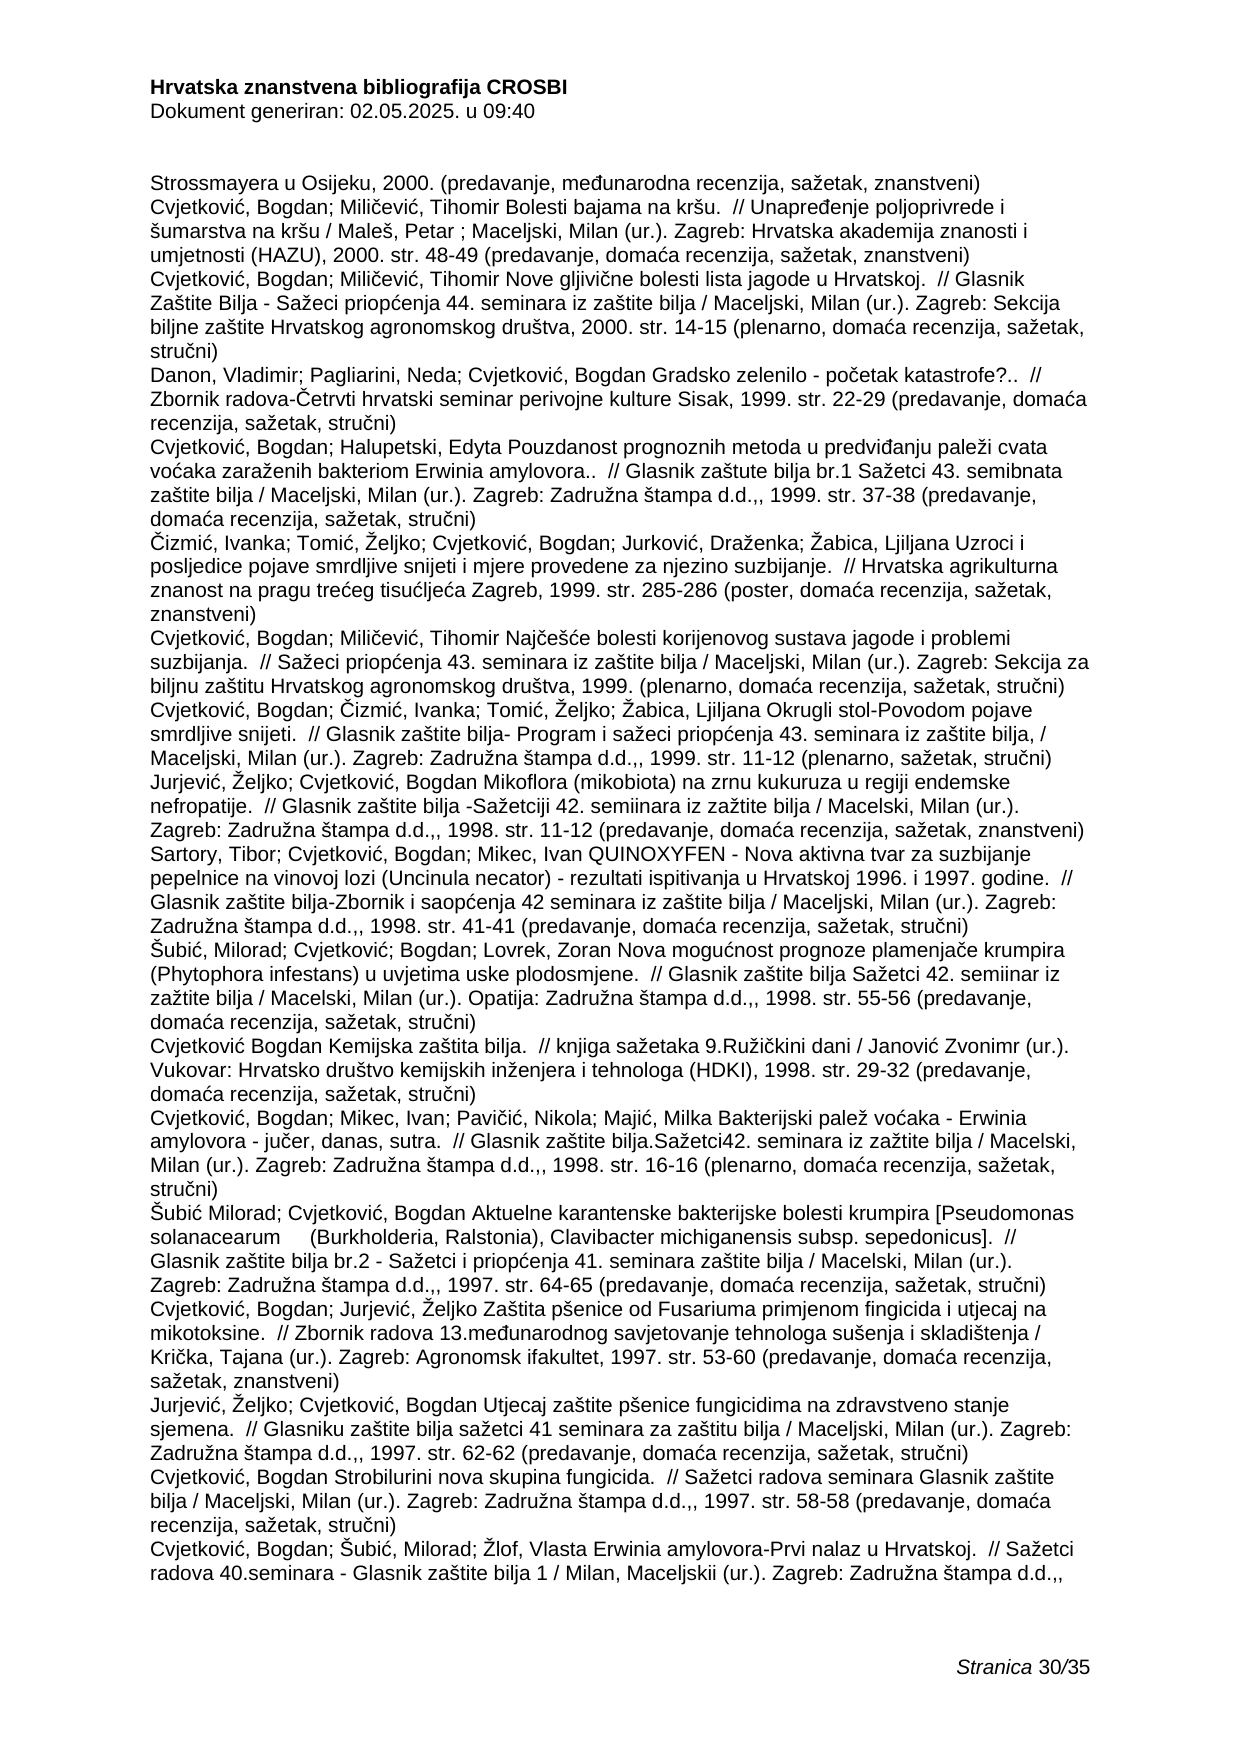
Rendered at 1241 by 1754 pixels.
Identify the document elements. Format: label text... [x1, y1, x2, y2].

text Sartory, Tibor; Cvjetković, Bogdan; Mikec, Ivan [150, 842, 1090, 938]
text Čizmić, Ivanka; Tomić, Željko; Cvjetković, Bogdan; Jurković, Draženka; Žabica, Ljiljana [150, 530, 1090, 626]
text Cvjetković, Bogdan [150, 1465, 1090, 1537]
text Cvjetković, Bogdan; Jurjević, Željko [150, 1297, 1090, 1393]
text Cvjetković, Bogdan; Miličević, Tihomir [150, 267, 1090, 363]
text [150, 1537, 1090, 1584]
text Cvjetković, Bogdan; Mikec, Ivan; Pavičić, Nikola; Majić, Milka [150, 1105, 1090, 1201]
text Jurjević, Željko; Cvjetković, Bogdan [150, 1393, 1090, 1465]
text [150, 171, 1090, 195]
text Šubić, Milorad; Cvjetković; Bogdan; Lovrek, Zoran [150, 938, 1090, 1033]
text Cvjetković, Bogdan; Miličević, Tihomir [150, 195, 1090, 267]
text Cvjetković, Bogdan; Čizmić, Ivanka; Tomić, Željko; Žabica, Ljiljana [150, 698, 1090, 770]
text Cvjetković, Bogdan; Halupetski, Edyta [150, 434, 1090, 530]
text Danon, Vladimir; Pagliarini, Neda; Cvjetković, Bogdan [150, 363, 1090, 434]
text Jurjević, Željko; Cvjetković, Bogdan [150, 770, 1090, 842]
text Cvjetković Bogdan [150, 1033, 1090, 1105]
text Šubić Milorad; Cvjetković, Bogdan [150, 1201, 1090, 1297]
text Cvjetković, Bogdan; Miličević, Tihomir [150, 626, 1090, 698]
